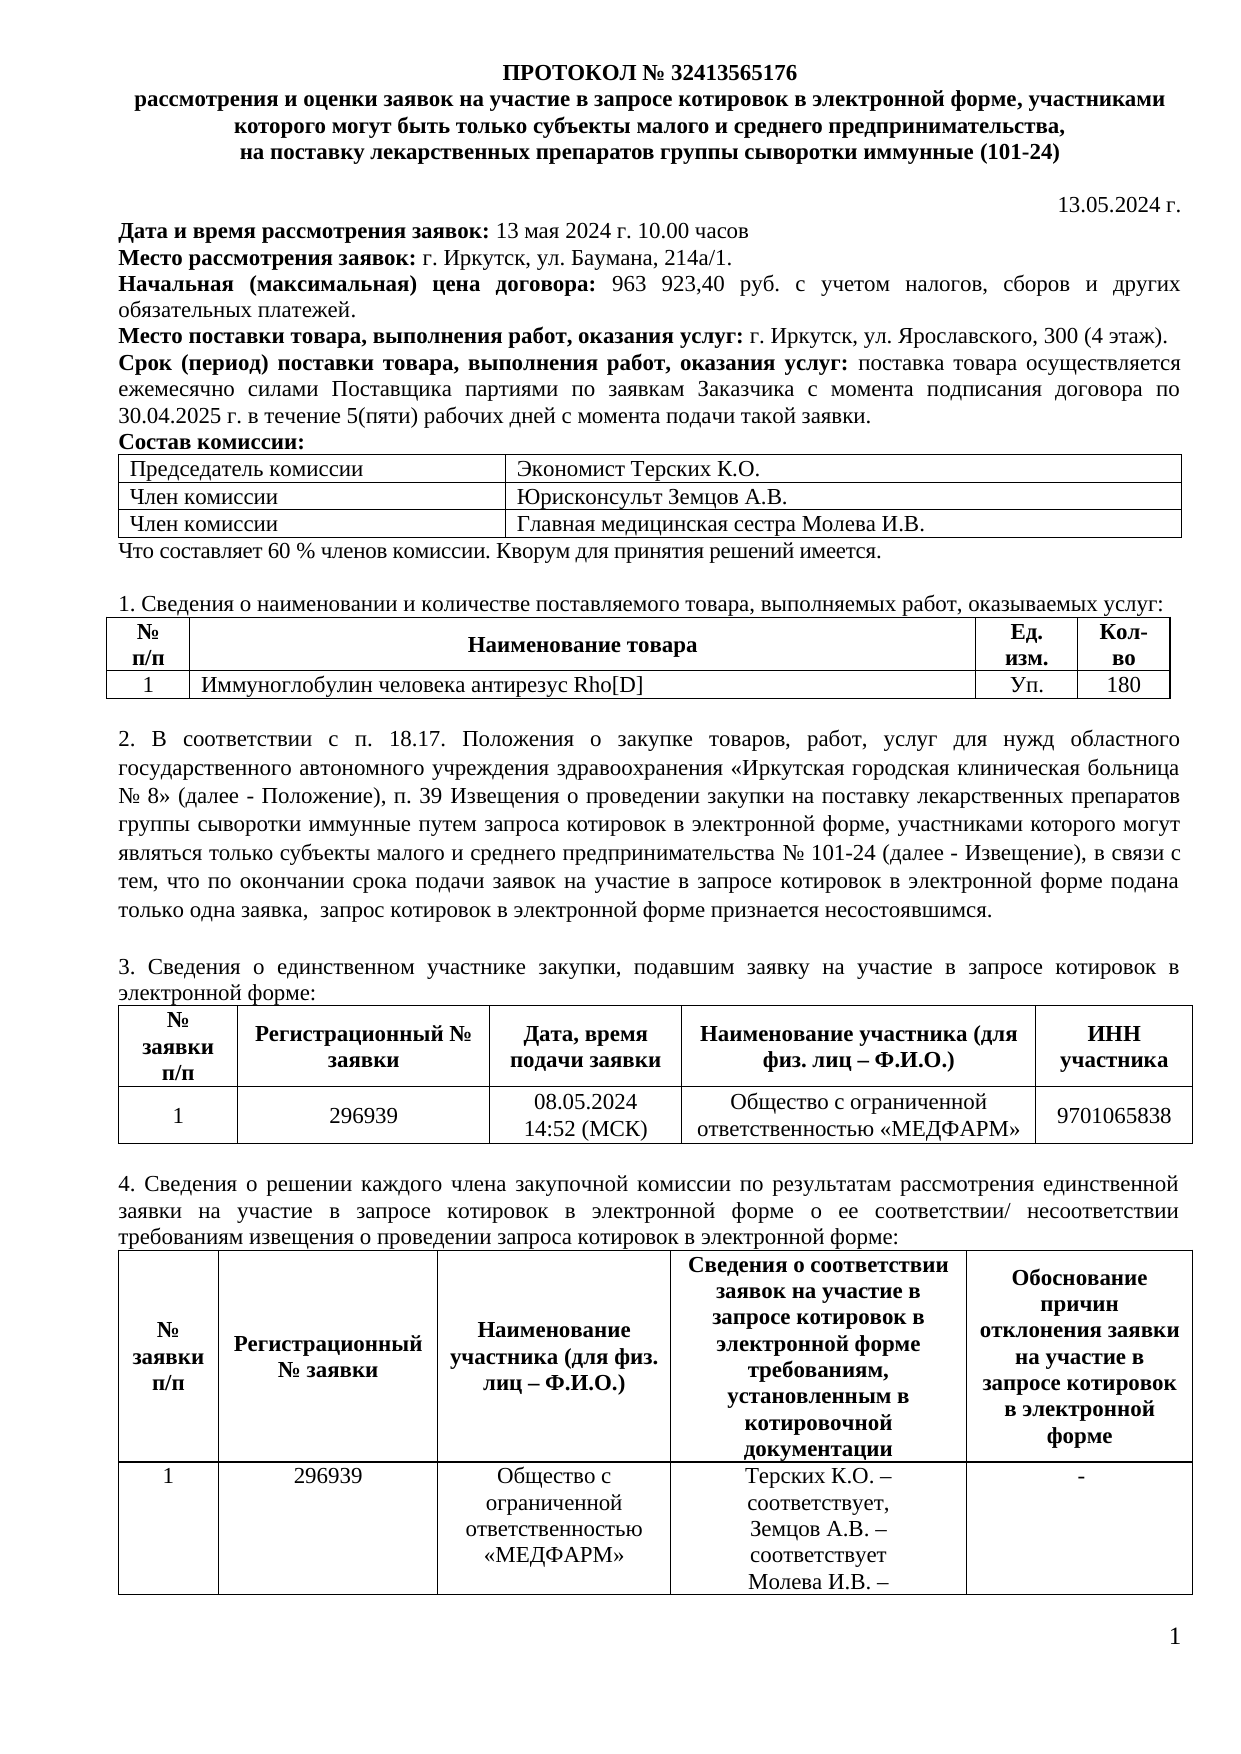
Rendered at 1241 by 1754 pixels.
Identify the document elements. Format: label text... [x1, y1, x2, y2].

list Сведения о наименовании и количестве поставляемого товара, выполняемых работ, оказываемых услуг: [118, 590, 1181, 617]
table_header Наименование участника (для физ. лиц – Ф.И.О.) [682, 1006, 1035, 1086]
table_header Регистрационный № заявки [219, 1251, 437, 1461]
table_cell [438, 1463, 670, 1594]
text Место поставки товара, выполнения работ, оказания услуг: г. Иркутск, ул. Ярославского, 300 (4 этаж). [118, 323, 1181, 349]
table_cell Общество с ограниченной ответственностью «МЕДФАРМ» [682, 1087, 1035, 1143]
title ПРОТОКОЛ № 32413565176 [118, 59, 1181, 85]
table_header Обоснование причин отклонения заявки на участие в запросе котировок в электронной форме [967, 1251, 1192, 1461]
table_header Кол-во [1078, 618, 1169, 670]
text Срок (период) поставки товара, выполнения работ, оказания услуг: поставка товара осуществляется ежемесячно силами Поставщика партиями по заявкам Заказчика с момента подписания договора по 30.04.2025 г. в течение 5(пяти) рабочих дней с момента подачи такой заявки. [118, 349, 1181, 428]
table_cell 1 [119, 1087, 237, 1143]
text 13.05.2024 г. [118, 191, 1181, 217]
table_cell Юрисконсульт Земцов А.В. [506, 483, 1181, 509]
table_header № заявки п/п [119, 1251, 218, 1461]
text 4. Сведения о решении каждого члена закупочной комиссии по результатам рассмотрения единственной заявки на участие в запросе котировок в электронной форме о ее соответствии/ несоответствии требованиям извещения о проведении запроса котировок в электронной форме: [118, 1171, 1181, 1249]
text рассмотрения и оценки заявок на участие в запросе котировок в электронной форме, участниками которого могут быть только субъекты малого и среднего предпринимательства, [118, 85, 1181, 138]
table_cell 1 [119, 1463, 218, 1594]
table_cell 180 [1078, 671, 1169, 698]
table_header Наименование участника (для физ. лиц – Ф.И.О.) [438, 1251, 670, 1461]
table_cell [671, 1463, 966, 1594]
text Состав комиссии: [118, 428, 1181, 454]
table_header Наименование товара [190, 618, 975, 670]
table_cell 296939 [238, 1087, 489, 1143]
text 3. Сведения о единственном участнике закупки, подавшим заявку на участие в запросе котировок в электронной форме: [118, 953, 1181, 1005]
table_header Ед. изм. [976, 618, 1077, 670]
table_cell 08.05.2024 14:52 (МСК) [490, 1087, 681, 1143]
table_header № заявки п/п [119, 1006, 237, 1086]
table_header ИНН участника [1036, 1006, 1192, 1086]
text Место рассмотрения заявок: г. Иркутск, ул. Баумана, 214а/1. [118, 243, 1181, 270]
table_cell Уп. [976, 671, 1077, 698]
text 2. В соответствии с п. 18.17. Положения о закупке товаров, работ, услуг для нужд областного государственного автономного учреждения здравоохранения «Иркутская городская клиническая больница № 8» (далее - Положение), п. 39 Извещения о проведении закупки на поставку лекарственных препаратов группы сыворотки иммунные путем запроса котировок в электронной форме, участниками которого могут являться только субъекты малого и среднего предпринимательства № 101-24 (далее - Извещение), в связи с тем, что по окончании срока подачи заявок на участие в запросе котировок в электронной форме подана только одна заявка, запрос котировок в электронной форме признается несостоявшимся. [118, 725, 1181, 922]
table_cell - [967, 1463, 1192, 1594]
text Что составляет 60 % членов комиссии. Кворум для принятия решений имеется. [118, 538, 1181, 564]
table_cell Главная медицинская сестра Молева И.В. [506, 510, 1181, 537]
text Дата и время рассмотрения заявок: 13 мая 2024 г. 10.00 часов [118, 217, 1181, 243]
table_cell Иммуноглобулин человека антирезус Rho[D] [190, 671, 975, 698]
table_header Председатель комиссии [119, 455, 505, 482]
table_header Экономист Терских К.О. [506, 455, 1181, 482]
table_cell Член комиссии [119, 483, 505, 509]
text Начальная (максимальная) цена договора: 963 923,40 руб. с учетом налогов, сборов и других обязательных платежей. [118, 270, 1181, 323]
table_header Дата, время подачи заявки [490, 1006, 681, 1086]
table_header Сведения о соответствии заявок на участие в запросе котировок в электронной форме требованиям, установленным в котировочной документации [671, 1251, 966, 1461]
table_header № п/п [107, 618, 189, 670]
table_cell 9701065838 [1036, 1087, 1192, 1143]
table_header Регистрационный № заявки [238, 1006, 489, 1086]
text на поставку лекарственных препаратов группы сыворотки иммунные (101-24) [118, 138, 1181, 164]
table_cell 296939 [219, 1463, 437, 1594]
table_cell Член комиссии [119, 510, 505, 537]
table_cell 1 [107, 671, 189, 698]
